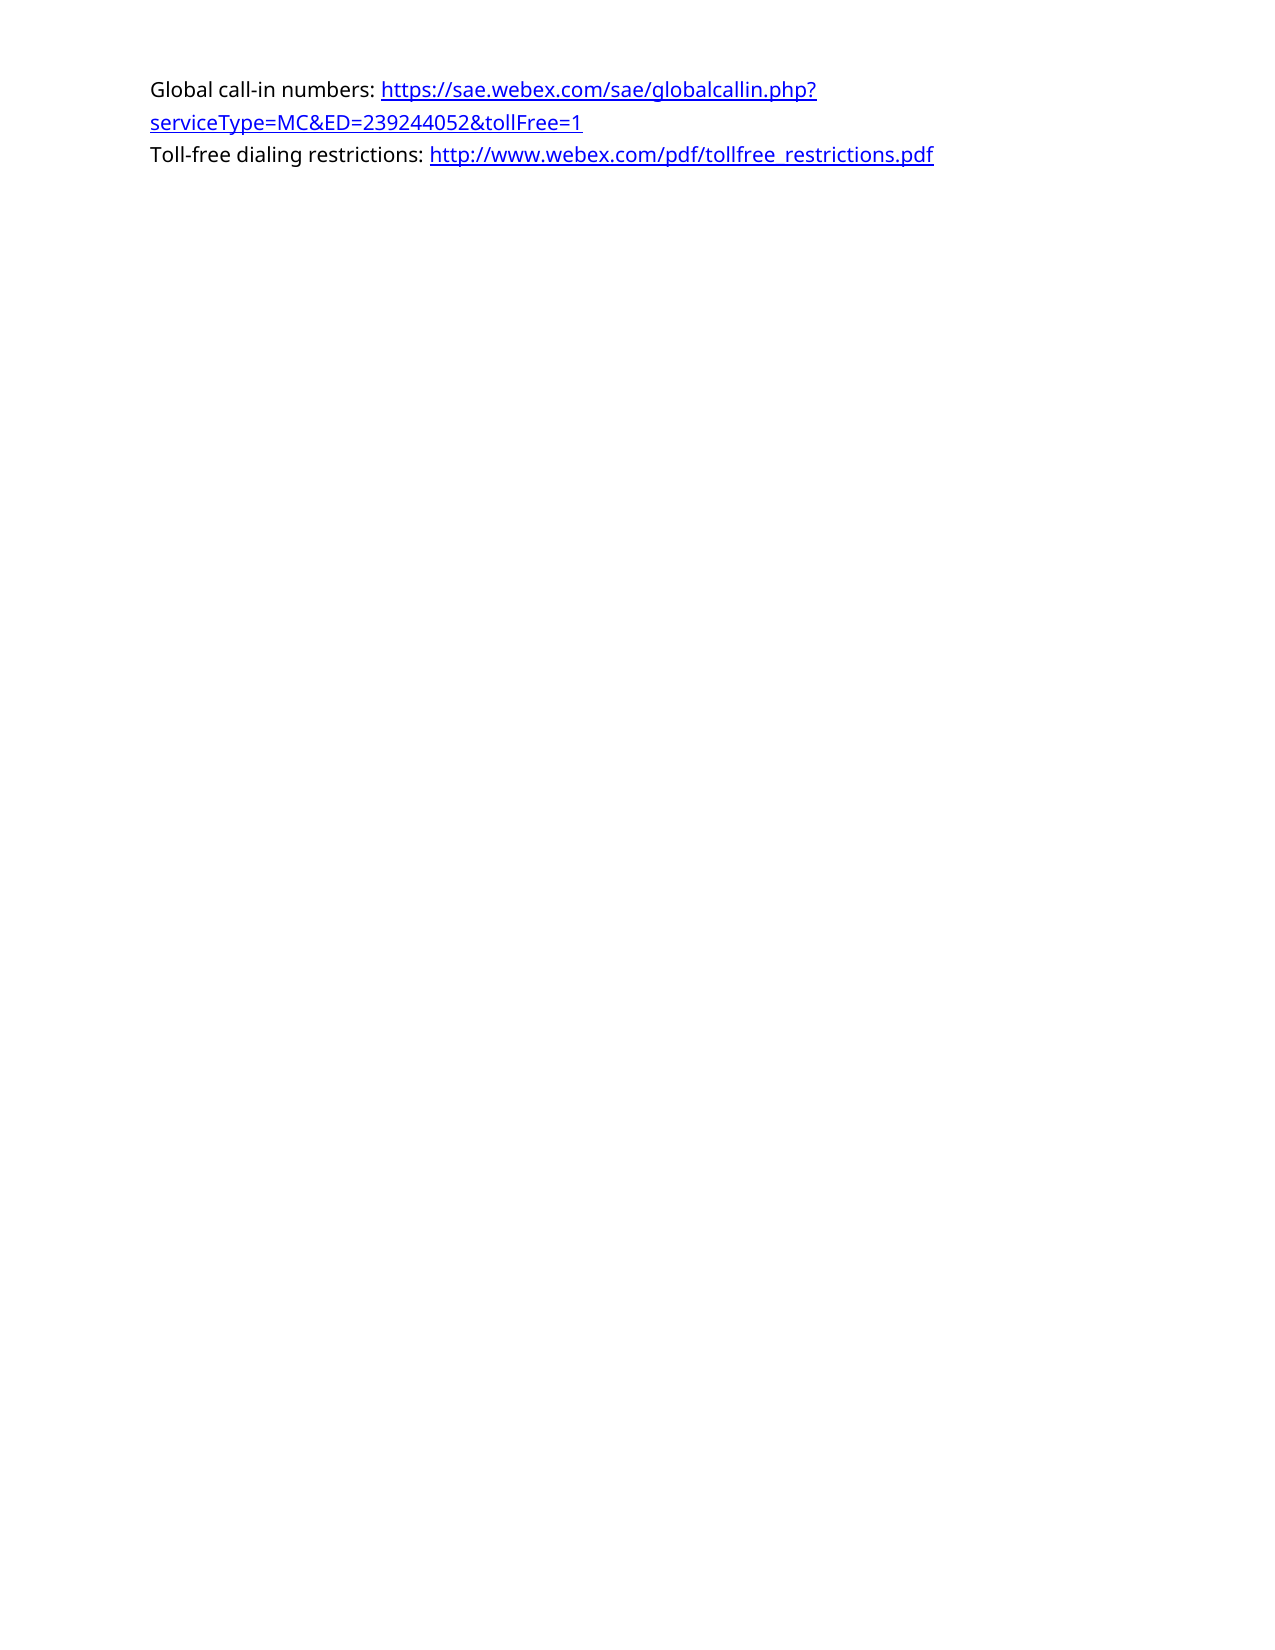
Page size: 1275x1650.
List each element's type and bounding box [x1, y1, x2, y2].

text [150, 75, 1200, 169]
